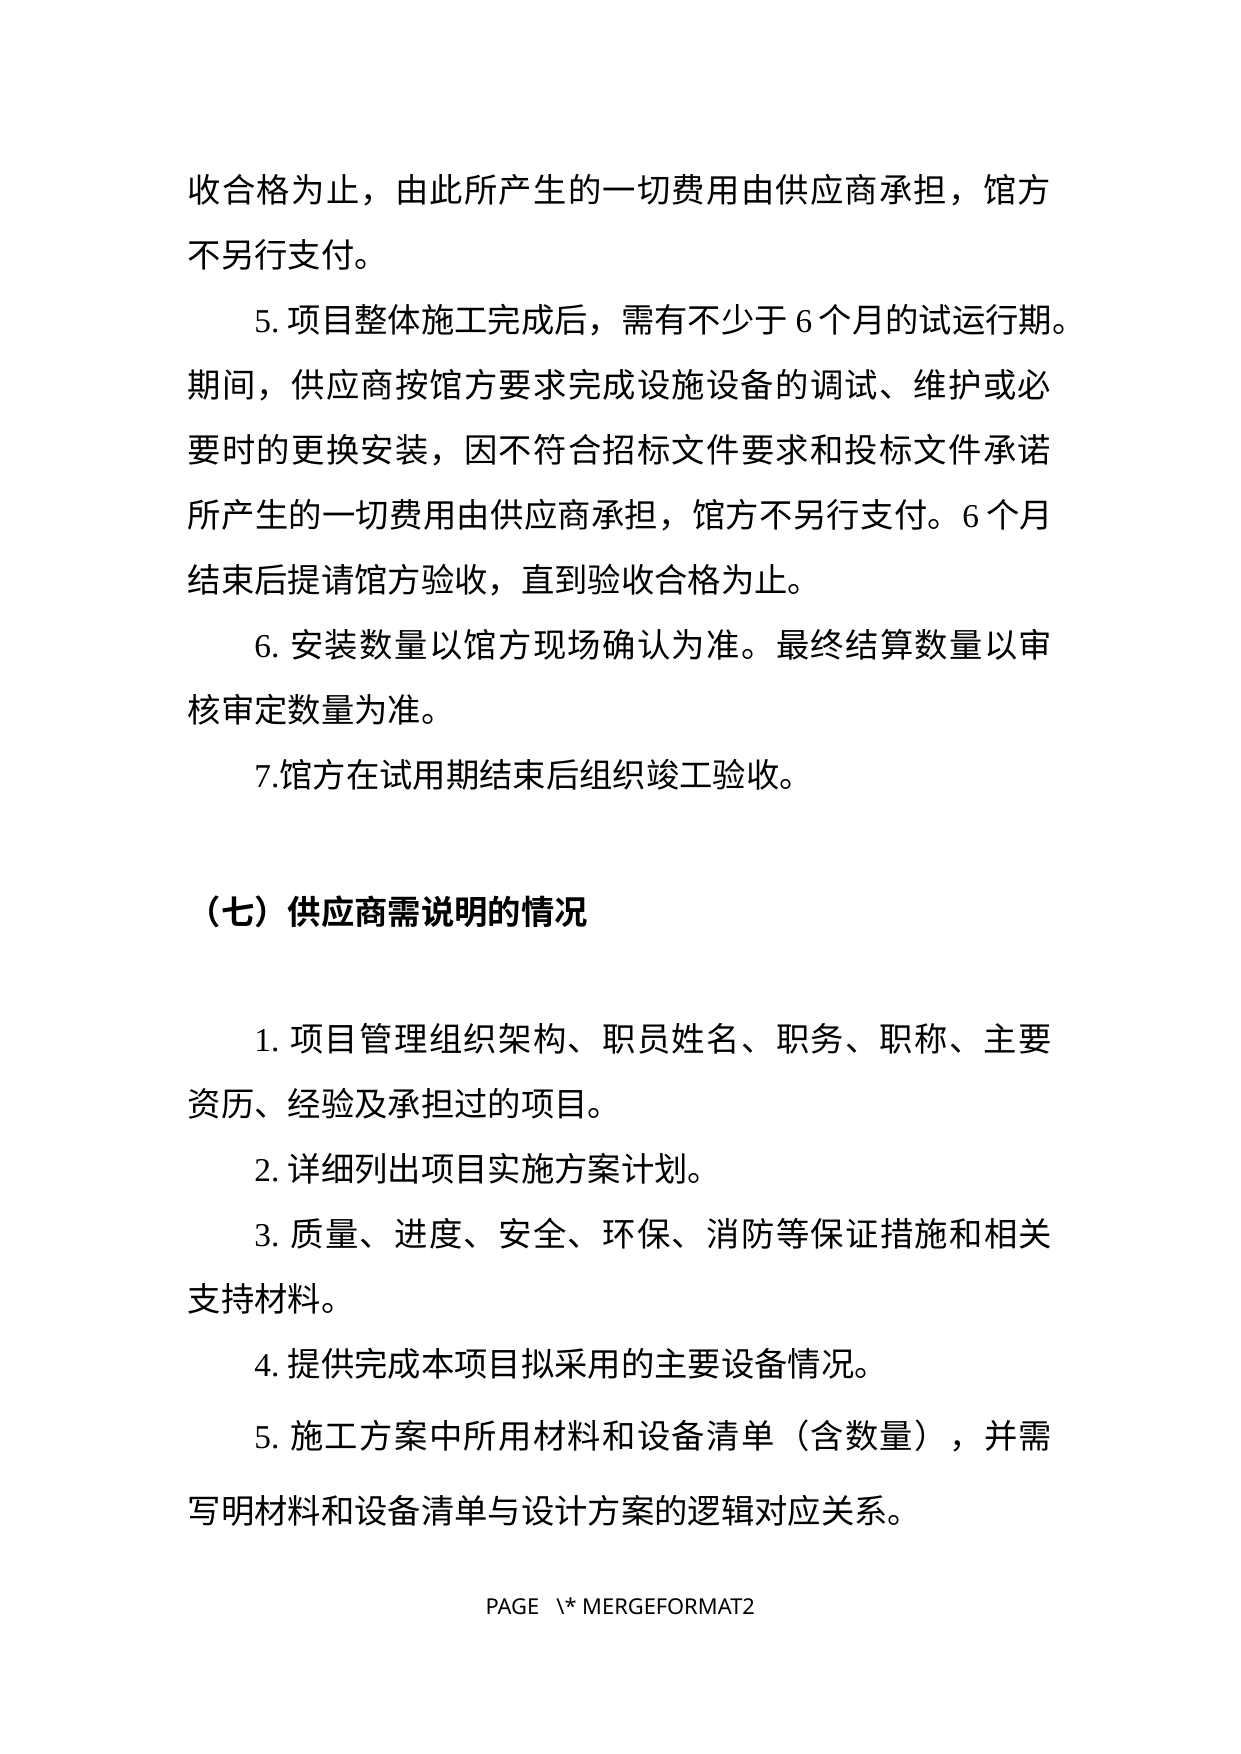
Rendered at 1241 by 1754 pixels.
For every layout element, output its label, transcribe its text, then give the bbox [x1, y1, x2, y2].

text 6. 安装数量以馆方现场确认为准。最终结算数量以审核审定数量为准。 [187, 611, 1053, 741]
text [187, 156, 1053, 286]
text 1. 项目管理组织架构、职员姓名、职务、职称、主要资历、经验及承担过的项目。 [187, 1004, 1053, 1134]
text 7.馆方在试用期结束后组织竣工验收。 [187, 741, 1053, 806]
text 5. 施工方案中所用材料和设备清单（含数量），并需写明材料和设备清单与设计方案的逻辑对应关系。 [187, 1401, 1053, 1541]
text 2. 详细列出项目实施方案计划。 [187, 1134, 1053, 1199]
subtitle （七）供应商需说明的情况 [187, 877, 1053, 942]
text 4. 提供完成本项目拟采用的主要设备情况。 [187, 1329, 1053, 1394]
text 3. 质量、进度、安全、环保、消防等保证措施和相关支持材料。 [187, 1199, 1053, 1329]
text 5. 项目整体施工完成后，需有不少于6个月的试运行期。期间，供应商按馆方要求完成设施设备的调试、维护或必要时的更换安装，因不符合招标文件要求和投标文件承诺所产生的一切费用由供应商承担，馆方不另行支付。6个月结束后提请馆方验收，直到验收合格为止。 [187, 286, 1053, 611]
